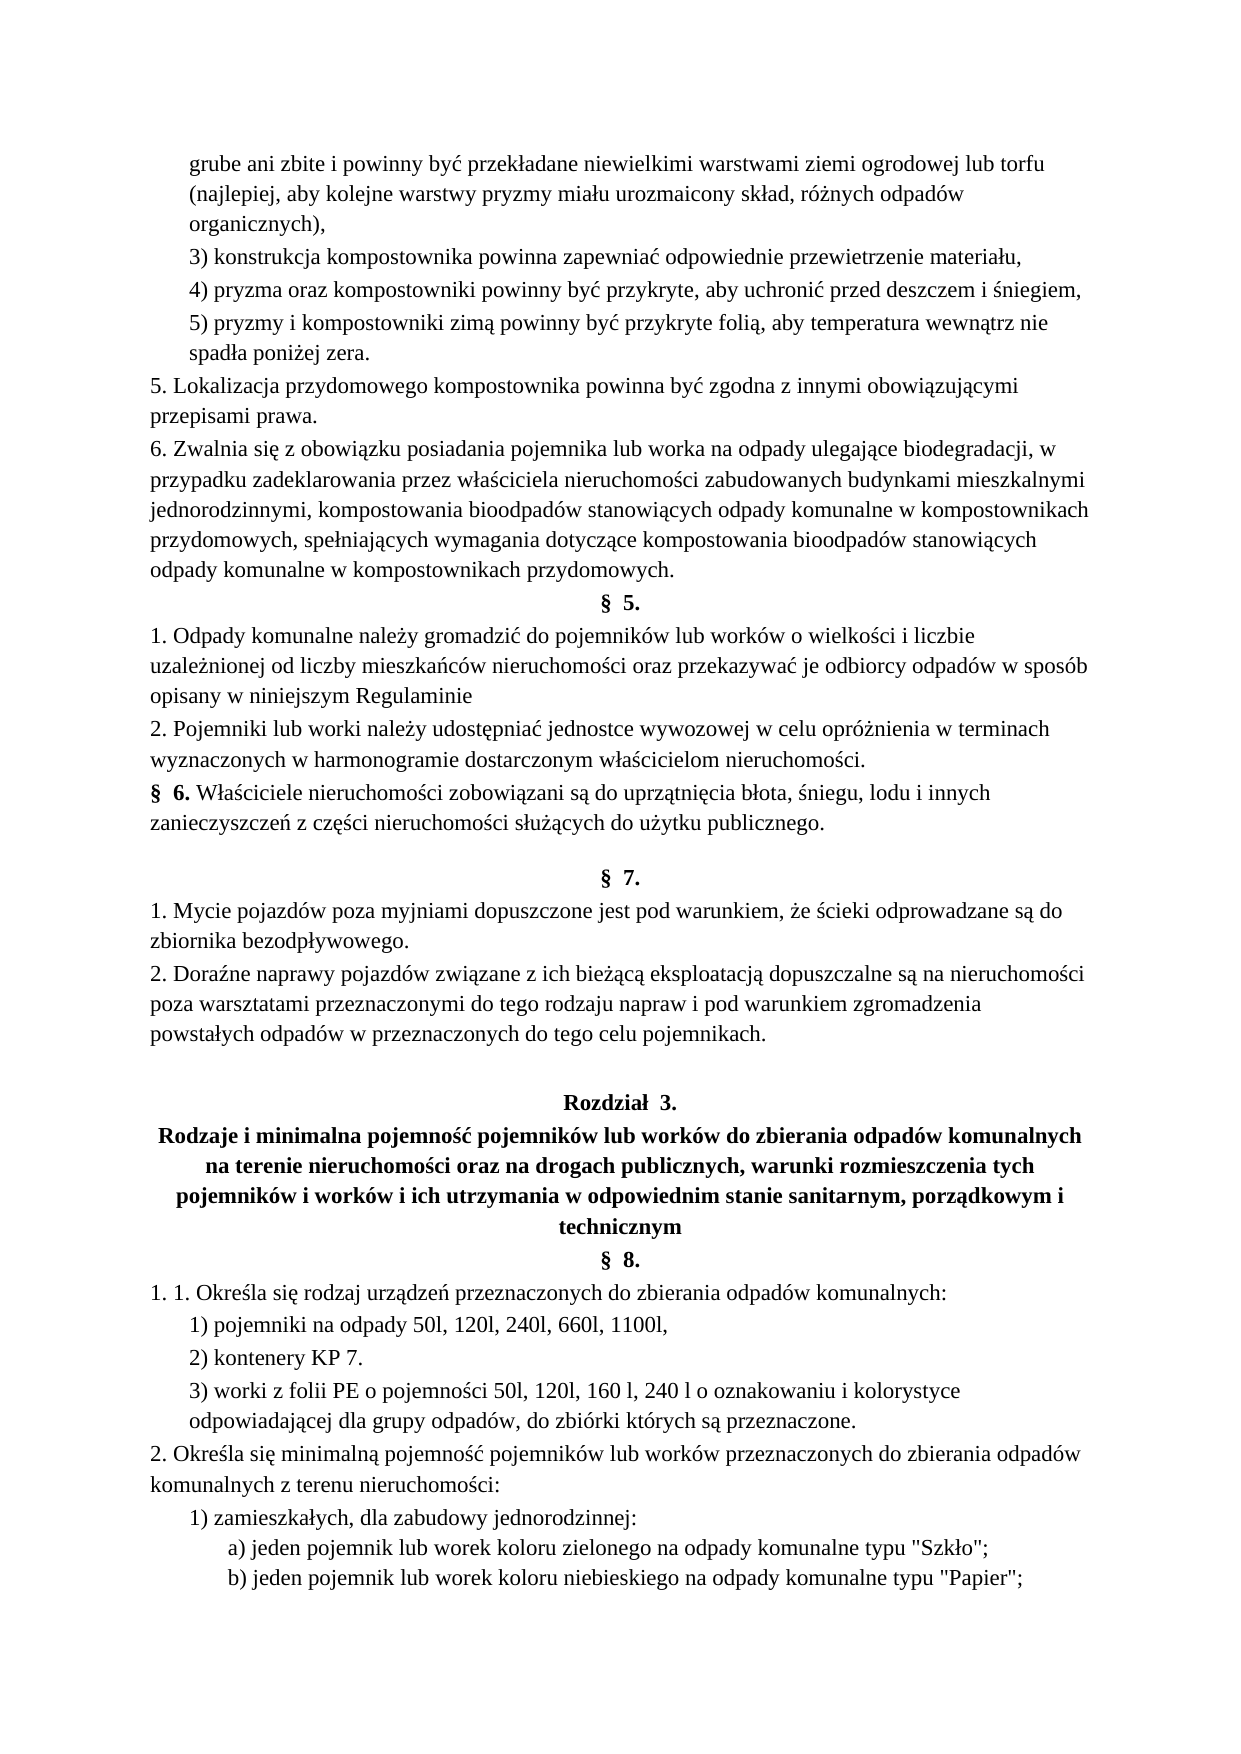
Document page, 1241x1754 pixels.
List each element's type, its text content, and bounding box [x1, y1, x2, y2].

text 2. Pojemniki lub worki należy udostępniać jednostce wywozowej w celu opróżnienia w terminach wyznaczonych w harmonogramie dostarczonym właścicielom nieruchomości. [150, 715, 1090, 772]
text 4) pryzma oraz kompostowniki powinny być przykryte, aby uchronić przed deszczem i śniegiem, [189, 276, 1090, 303]
text a) jeden pojemnik lub worek koloru zielonego na odpady komunalne typu "Szkło"; [228, 1534, 1090, 1560]
text § 5. [150, 589, 1090, 616]
text Rozdział 3. [150, 1089, 1090, 1116]
text Rodzaje i minimalna pojemność pojemników lub worków do zbierania odpadów komunalnych na terenie nieruchomości oraz na drogach publicznych, warunki rozmieszczenia tych pojemników i worków i ich utrzymania w odpowiednim stanie sanitarnym, porządkowym i technicznym [150, 1122, 1090, 1239]
text § 8. [150, 1246, 1090, 1272]
text 1. Mycie pojazdów poza myjniami dopuszczone jest pod warunkiem, że ścieki odprowadzane są do zbiornika bezodpływowego. [150, 897, 1090, 953]
text b) jeden pojemnik lub worek koloru niebieskiego na odpady komunalne typu "Papier"; [228, 1564, 1090, 1590]
text § 6. Właściciele nieruchomości zobowiązani są do uprzątnięcia błota, śniegu, lodu i innych zanieczyszczeń z części nieruchomości służących do użytku publicznego. [150, 778, 1090, 835]
text 5) pryzmy i kompostowniki zimą powinny być przykryte folią, aby temperatura wewnątrz nie spadła poniżej zera. [189, 309, 1090, 366]
text 6. Zwalnia się z obowiązku posiadania pojemnika lub worka na odpady ulegające biodegradacji, w przypadku zadeklarowania przez właściciela nieruchomości zabudowanych budynkami mieszkalnymi jednorodzinnymi, kompostowania bioodpadów stanowiących odpady komunalne w kompostownikach przydomowych, spełniających wymagania dotyczące kompostowania bioodpadów stanowiących odpady komunalne w kompostownikach przydomowych. [150, 435, 1090, 583]
text 1) pojemniki na odpady 50l, 120l, 240l, 660l, 1100l, [189, 1312, 1090, 1338]
text 1) zamieszkałych, dla zabudowy jednorodzinnej: [189, 1504, 1090, 1530]
text 1. 1. Określa się rodzaj urządzeń przeznaczonych do zbierania odpadów komunalnych: [150, 1279, 1090, 1305]
text § 7. [150, 864, 1090, 890]
text 2) kontenery KP 7. [189, 1344, 1090, 1371]
text 2. Określa się minimalną pojemność pojemników lub worków przeznaczonych do zbierania odpadów komunalnych z terenu nieruchomości: [150, 1441, 1090, 1497]
text 3) worki z folii PE o pojemności 50l, 120l, 160 l, 240 l o oznakowaniu i kolorystyce odpowiadającej dla grupy odpadów, do zbiórki których są przeznaczone. [189, 1377, 1090, 1434]
text 1. Odpady komunalne należy gromadzić do pojemników lub worków o wielkości i liczbie uzależnionej od liczby mieszkańców nieruchomości oraz przekazywać je odbiorcy odpadów w sposób opisany w niniejszym Regulaminie [150, 622, 1090, 709]
text 2. Doraźne naprawy pojazdów związane z ich bieżącą eksploatacją dopuszczalne są na nieruchomości poza warsztatami przeznaczonymi do tego rodzaju napraw i pod warunkiem zgromadzenia powstałych odpadów w przeznaczonych do tego celu pojemnikach. [150, 960, 1090, 1047]
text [189, 150, 1090, 237]
text 5. Lokalizacja przydomowego kompostownika powinna być zgodna z innymi obowiązującymi przepisami prawa. [150, 372, 1090, 429]
text 3) konstrukcja kompostownika powinna zapewniać odpowiednie przewietrzenie materiału, [189, 243, 1090, 270]
